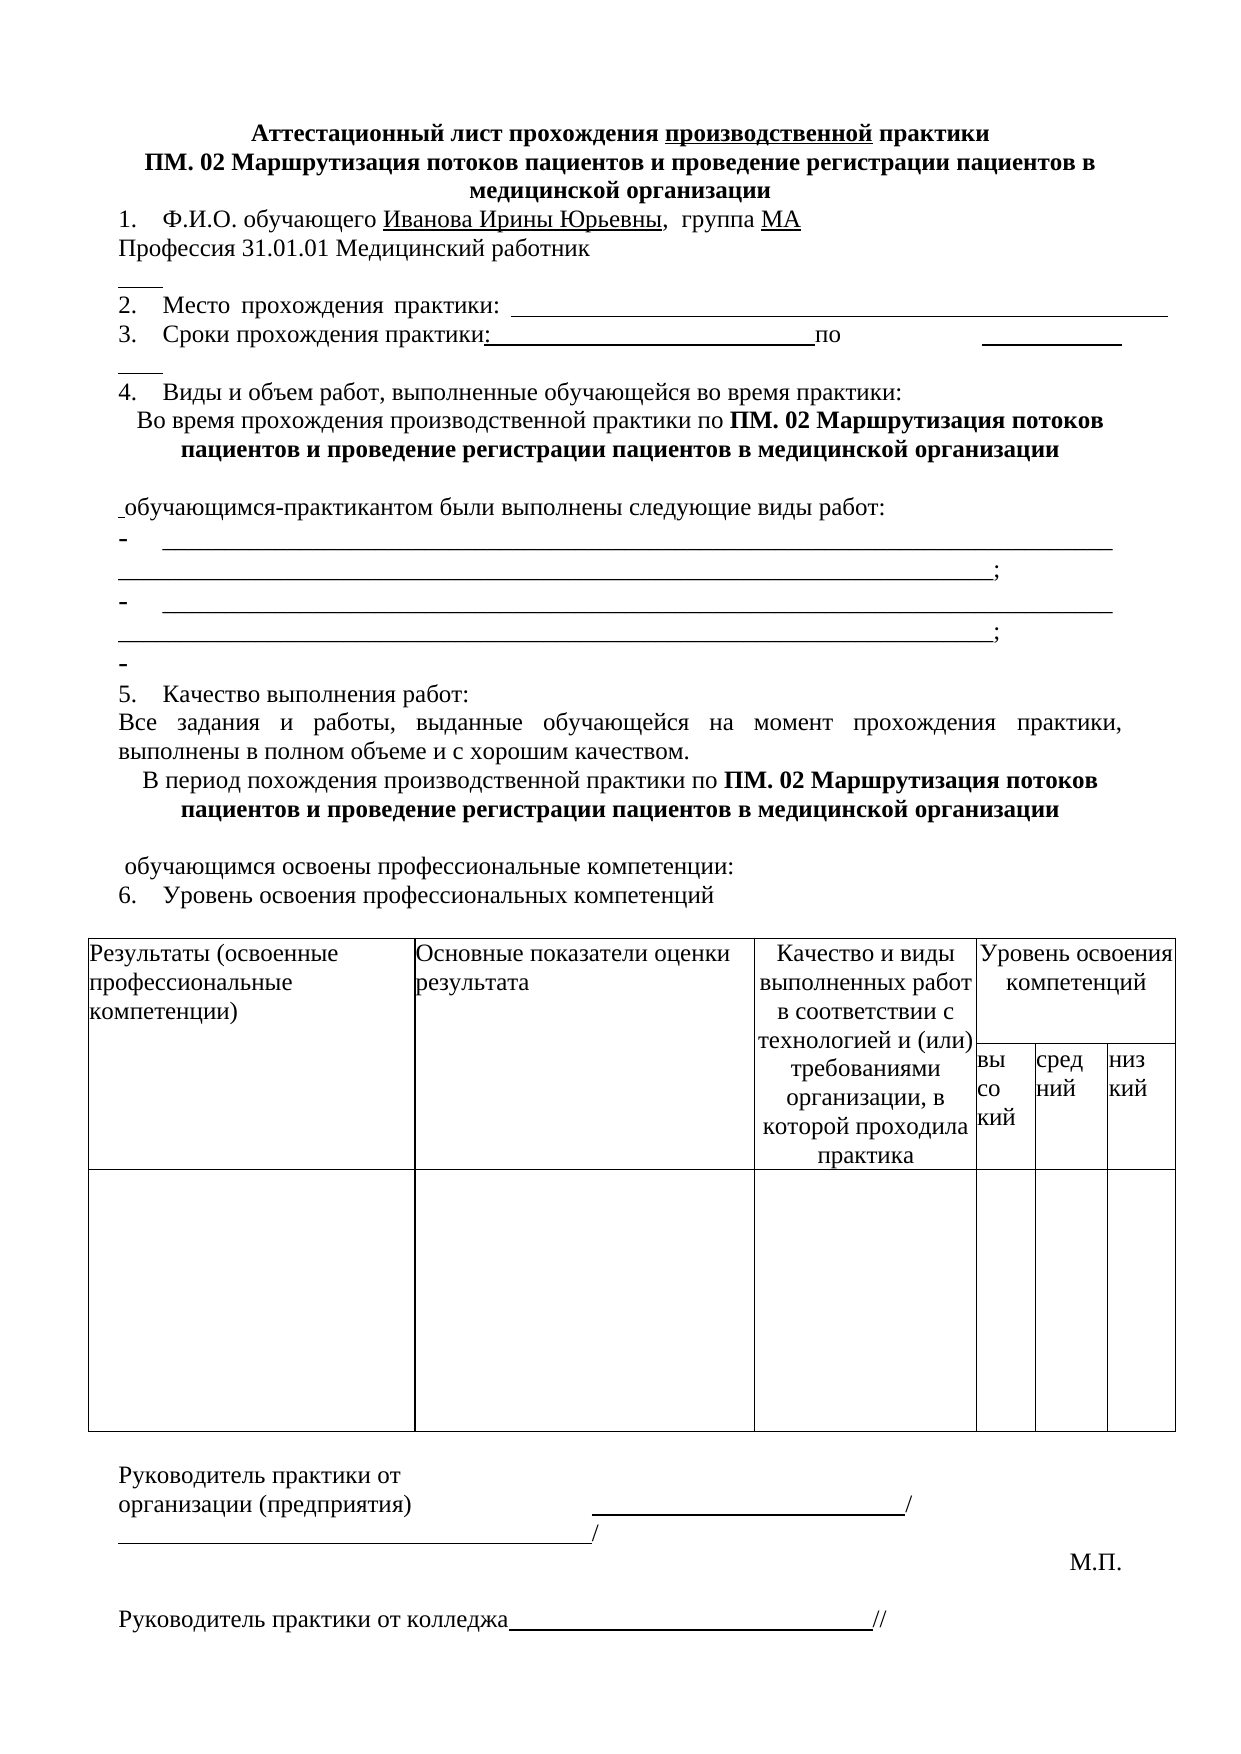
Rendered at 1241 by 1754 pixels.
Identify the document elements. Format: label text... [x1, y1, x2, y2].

text Руководитель практики от [118, 1460, 1122, 1489]
text обучающимся освоены профессиональные компетенции: [118, 851, 1122, 880]
table_cell низ кий [1108, 1044, 1175, 1168]
text М.П. [118, 1547, 1122, 1575]
list Качество выполнения работ: [118, 679, 1122, 707]
text Аттестационный лист прохождения производственной практики [118, 118, 1122, 147]
text ПМ. 02 Маршрутизация потоков пациентов и проведение регистрации пациентов в медицинской организации [118, 147, 1122, 204]
table_cell [977, 1170, 1035, 1431]
table_cell cред ний [1036, 1044, 1107, 1168]
text Во время прохождения производственной практики по ПМ. 02 Маршрутизация потоков пациентов и проведение регистрации пациентов в медицинской организации [118, 406, 1122, 463]
table_header Качество и виды выполненных работ в соответствии с технологией и (или) требованиями организации, в которой проходила практика [755, 939, 976, 1168]
table_cell [755, 1170, 976, 1431]
table_cell [89, 1170, 414, 1431]
table_header Уровень освоения компетенций [977, 939, 1175, 1043]
table_cell [1036, 1170, 1107, 1431]
table_cell [1108, 1170, 1175, 1431]
list Виды и объем работ, выполненные обучающейся во время практики: [118, 377, 1122, 406]
list Место прохождения практики: [118, 291, 1122, 319]
text Профессия 31.01.01 Медицинский работник [118, 233, 1122, 291]
list Сроки прохождения практики: по [118, 319, 1122, 377]
text Все задания и работы, выданные обучающейся на момент прохождения практики, выполнены в полном объеме и с хорошим качеством. [118, 707, 1122, 765]
table_header Основные показатели оценки результата [416, 939, 754, 1168]
table_header Результаты (освоенные профессиональные компетенции) [89, 939, 414, 1168]
text обучающимся-практикантом были выполнены следующие виды работ: [118, 492, 1122, 521]
table_cell [416, 1170, 754, 1431]
text В период похождения производственной практики по ПМ. 02 Маршрутизация потоков пациентов и проведение регистрации пациентов в медицинской организации [118, 765, 1122, 822]
list __________________________________________________________________________________________________________________________________________________; [118, 521, 1122, 583]
list Ф.И.О. обучающего Иванова Ирины Юрьевны, группа МА [118, 204, 1122, 233]
text организации (предприятия) / / [118, 1489, 1122, 1547]
table_cell вы со кий [977, 1044, 1035, 1168]
list __________________________________________________________________________________________________________________________________________________; [118, 583, 1122, 645]
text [118, 1604, 1122, 1633]
list Уровень освоения профессиональных компетенций [118, 880, 1122, 909]
